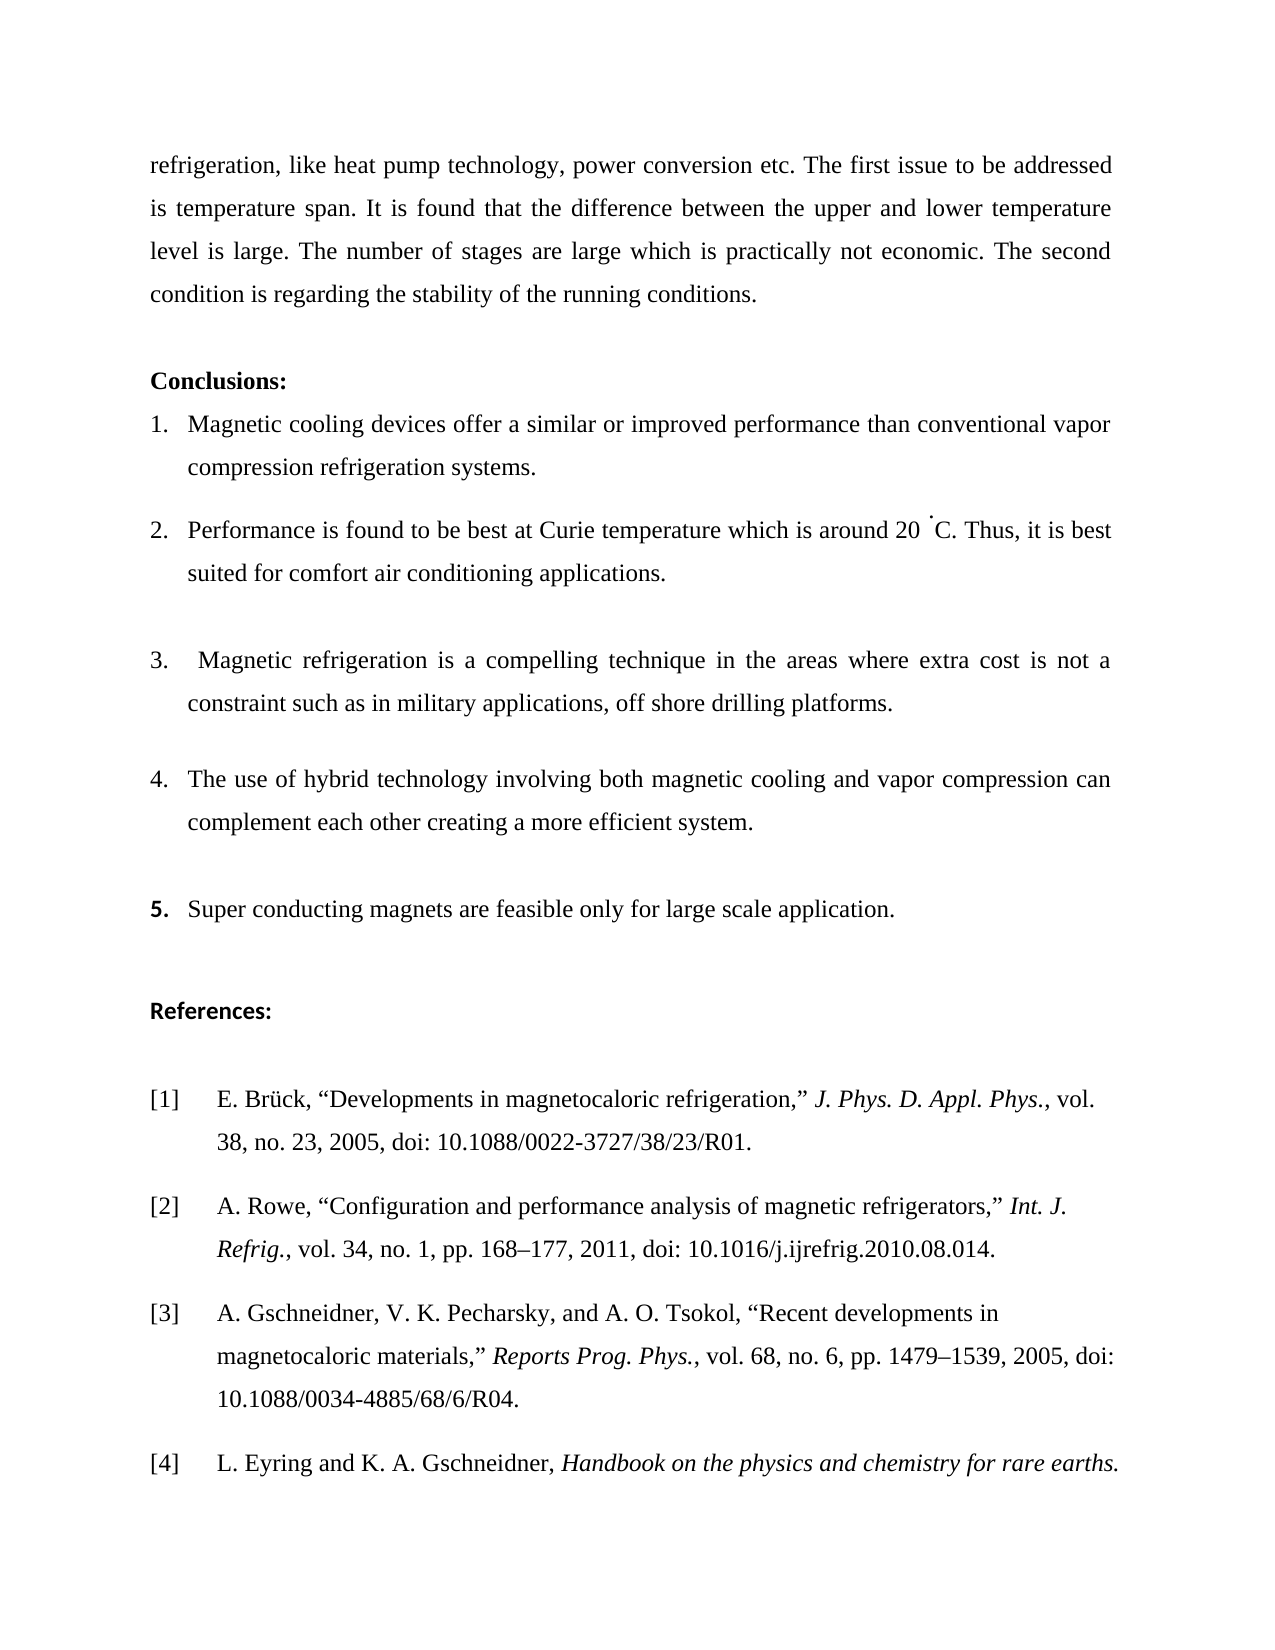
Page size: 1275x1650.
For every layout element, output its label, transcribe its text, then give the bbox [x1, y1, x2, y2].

list The use of hybrid technology involving both magnetic cooling and vapor compression can complement each other creating a more efficient system. [150, 764, 1112, 836]
text References: [150, 995, 1112, 1026]
list Super conducting magnets are feasible only for large scale application. [150, 893, 1112, 924]
text [2] A. Rowe, “Configuration and performance analysis of magnetic refrigerators,” Int. J. Refrig., vol. 34, no. 1, pp. 168–177, 2011, doi: 10.1016/j.ijrefrig.2010.08.014. [150, 1191, 1125, 1263]
text [3] A. Gschneidner, V. K. Pecharsky, and A. O. Tsokol, “Recent developments in magnetocaloric materials,” Reports Prog. Phys., vol. 68, no. 6, pp. 1479–1539, 2005, doi: 10.1088/0034-4885/68/6/R04. [150, 1298, 1125, 1413]
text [150, 1448, 1125, 1477]
list Performance is found to be best at Curie temperature which is around 20 .C. Thus, it is best suited for comfort air conditioning applications. [150, 495, 1112, 587]
list Magnetic refrigeration is a compelling technique in the areas where extra cost is not a constraint such as in military applications, off shore drilling platforms. [150, 645, 1112, 717]
subtitle Conclusions: [150, 366, 1089, 394]
list Magnetic cooling devices offer a similar or improved performance than conventional vapor compression refrigeration systems. [150, 409, 1112, 481]
text [1] E. Brück, “Developments in magnetocaloric refrigeration,” J. Phys. D. Appl. Phys., vol. 38, no. 23, 2005, doi: 10.1088/0022-3727/38/23/R01. [150, 1084, 1125, 1156]
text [150, 150, 1113, 308]
